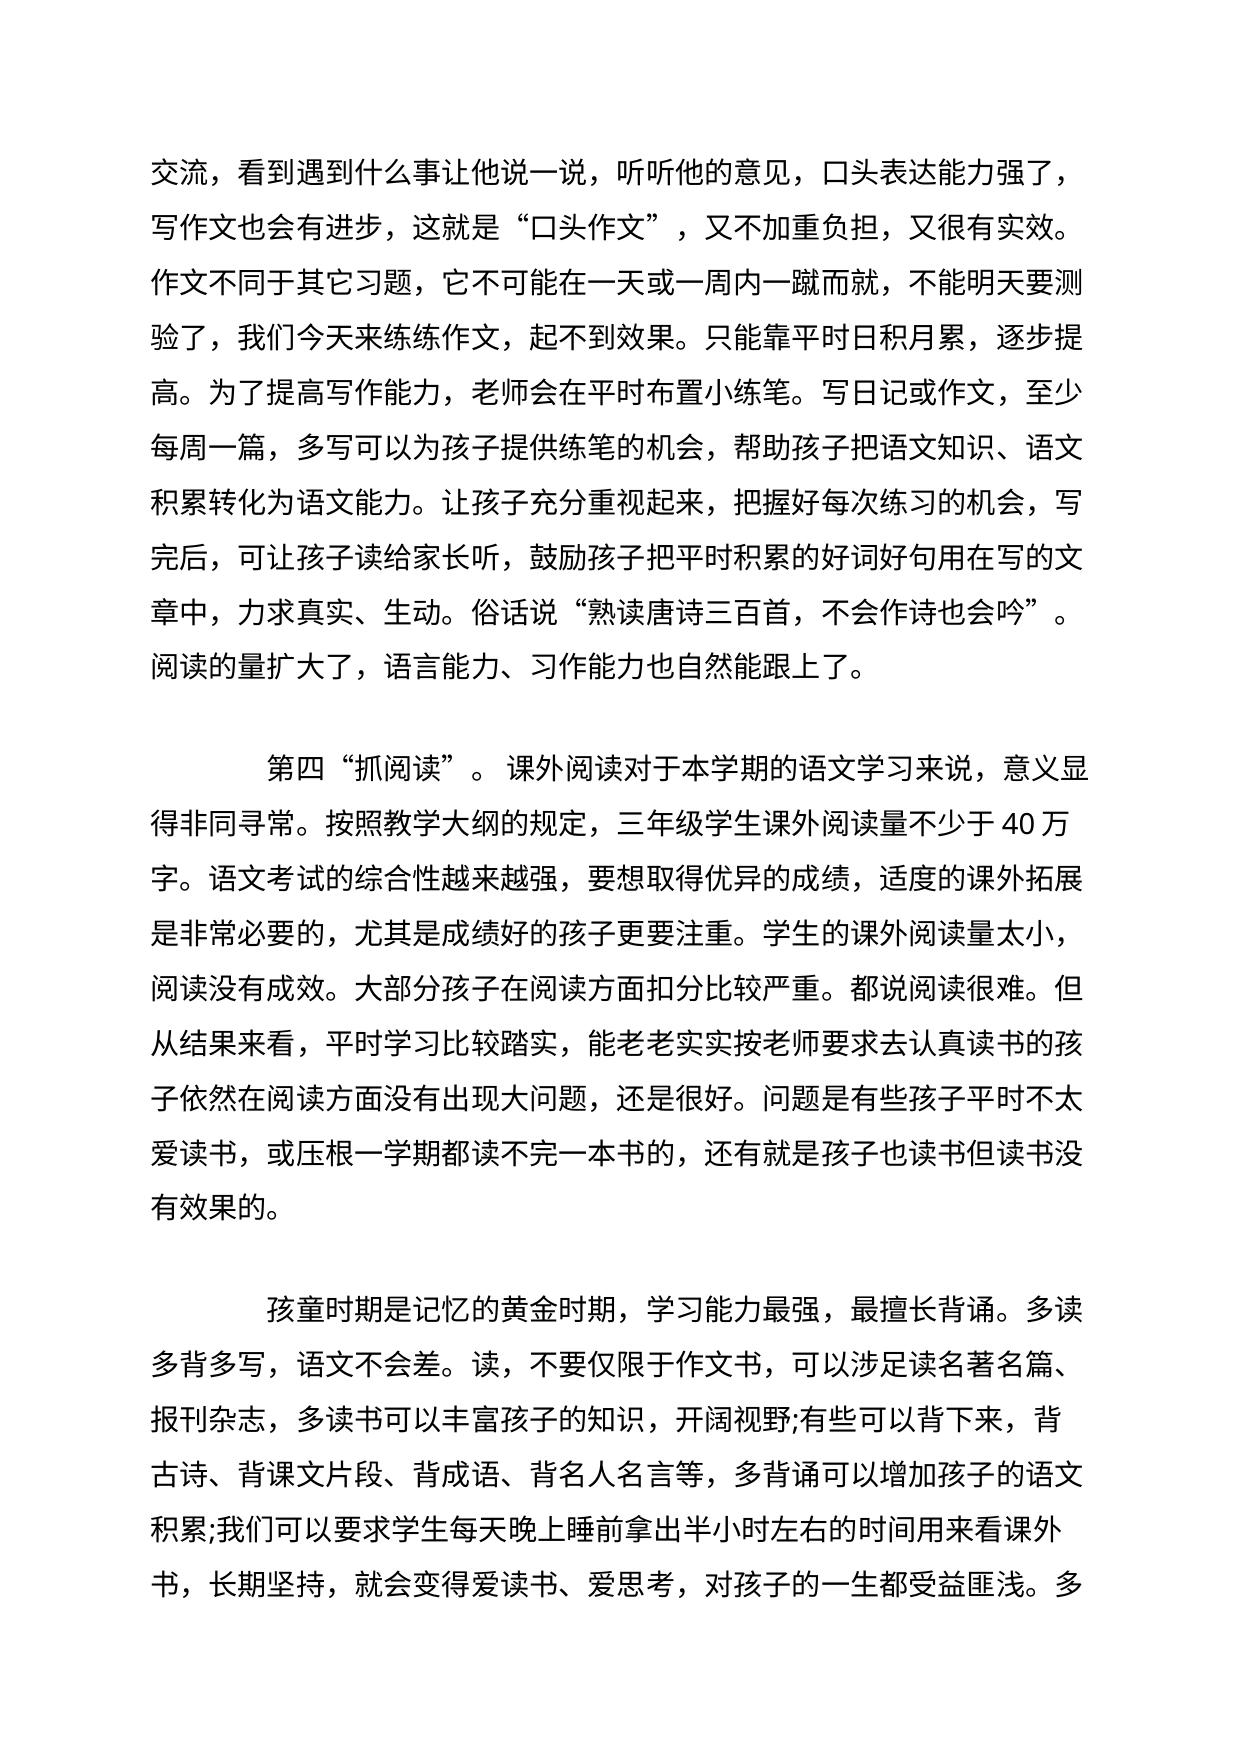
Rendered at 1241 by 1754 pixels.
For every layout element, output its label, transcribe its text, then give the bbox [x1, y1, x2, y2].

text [150, 150, 1090, 686]
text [150, 1287, 1090, 1604]
text 第四“抓阅读”。 课外阅读对于本学期的语文学习来说，意义显得非同寻常。按照教学大纲的规定，三年级学生课外阅读量不少于40万字。语文考试的综合性越来越强，要想取得优异的成绩，适度的课外拓展是非常必要的，尤其是成绩好的孩子更要注重。学生的课外阅读量太小，阅读没有成效。大部分孩子在阅读方面扣分比较严重。都说阅读很难。但从结果来看，平时学习比较踏实，能老老实实按老师要求去认真读书的孩子依然在阅读方面没有出现大问题，还是很好。问题是有些孩子平时不太爱读书，或压根一学期都读不完一本书的，还有就是孩子也读书但读书没有效果的。 [150, 746, 1090, 1227]
